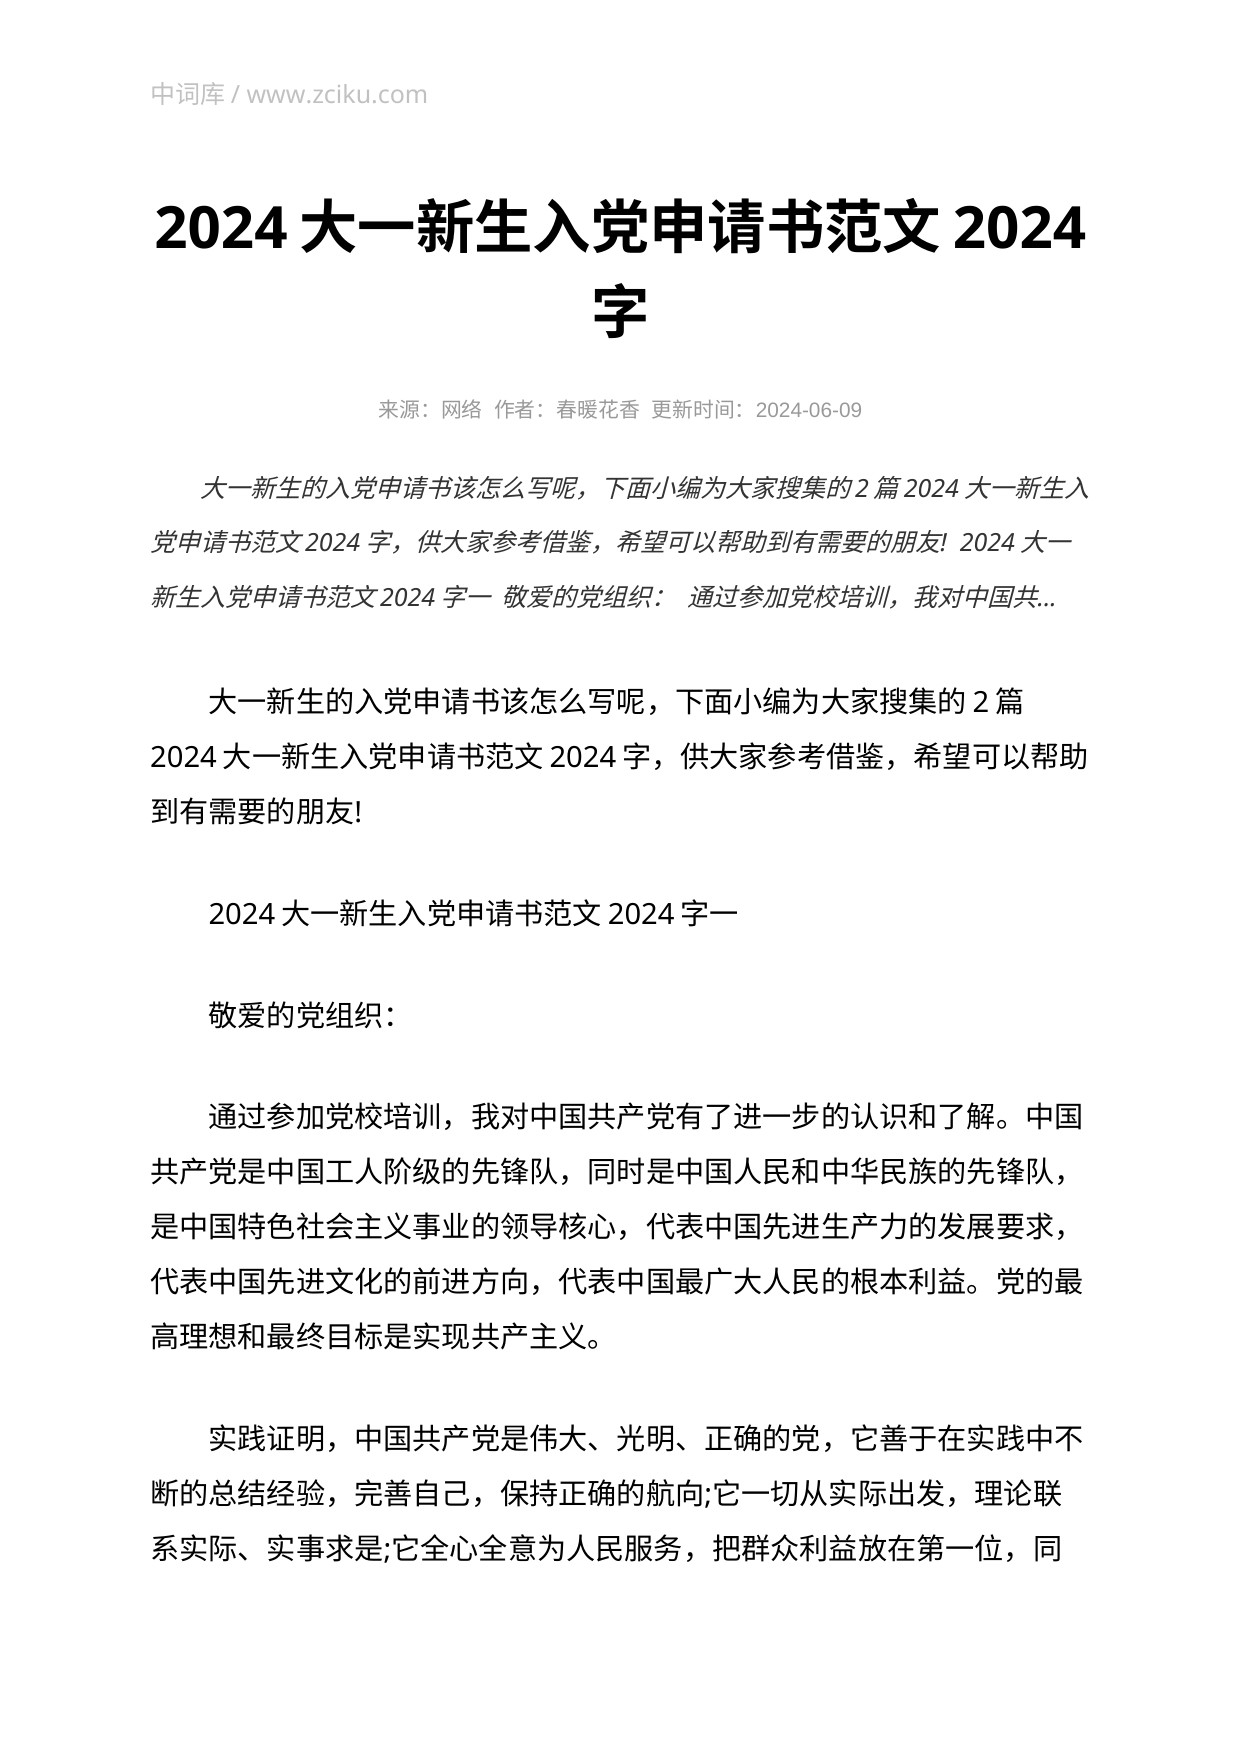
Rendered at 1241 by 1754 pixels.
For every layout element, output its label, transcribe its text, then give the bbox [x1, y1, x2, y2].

text 2024大一新生入党申请书范文2024字一 [150, 890, 1090, 933]
subtitle 2024大一新生入党申请书范文2024字 [150, 181, 1090, 351]
text 敬爱的党组织： [150, 992, 1090, 1034]
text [150, 1415, 1090, 1568]
text 来源：网络 作者：春暖花香 更新时间：2024-06-09 [150, 397, 1090, 421]
text 通过参加党校培训，我对中国共产党有了进一步的认识和了解。中国共产党是中国工人阶级的先锋队，同时是中国人民和中华民族的先锋队，是中国特色社会主义事业的领导核心，代表中国先进生产力的发展要求，代表中国先进文化的前进方向，代表中国最广大人民的根本利益。党的最高理想和最终目标是实现共产主义。 [150, 1094, 1090, 1356]
text 大一新生的入党申请书该怎么写呢，下面小编为大家搜集的2篇2024大一新生入党申请书范文2024字，供大家参考借鉴，希望可以帮助到有需要的朋友! 2024大一新生入党申请书范文2024字一 敬爱的党组织： 通过参加党校培训，我对中国共... [150, 468, 1090, 613]
text 大一新生的入党申请书该怎么写呢，下面小编为大家搜集的2篇2024大一新生入党申请书范文2024字，供大家参考借鉴，希望可以帮助到有需要的朋友! [150, 678, 1090, 831]
